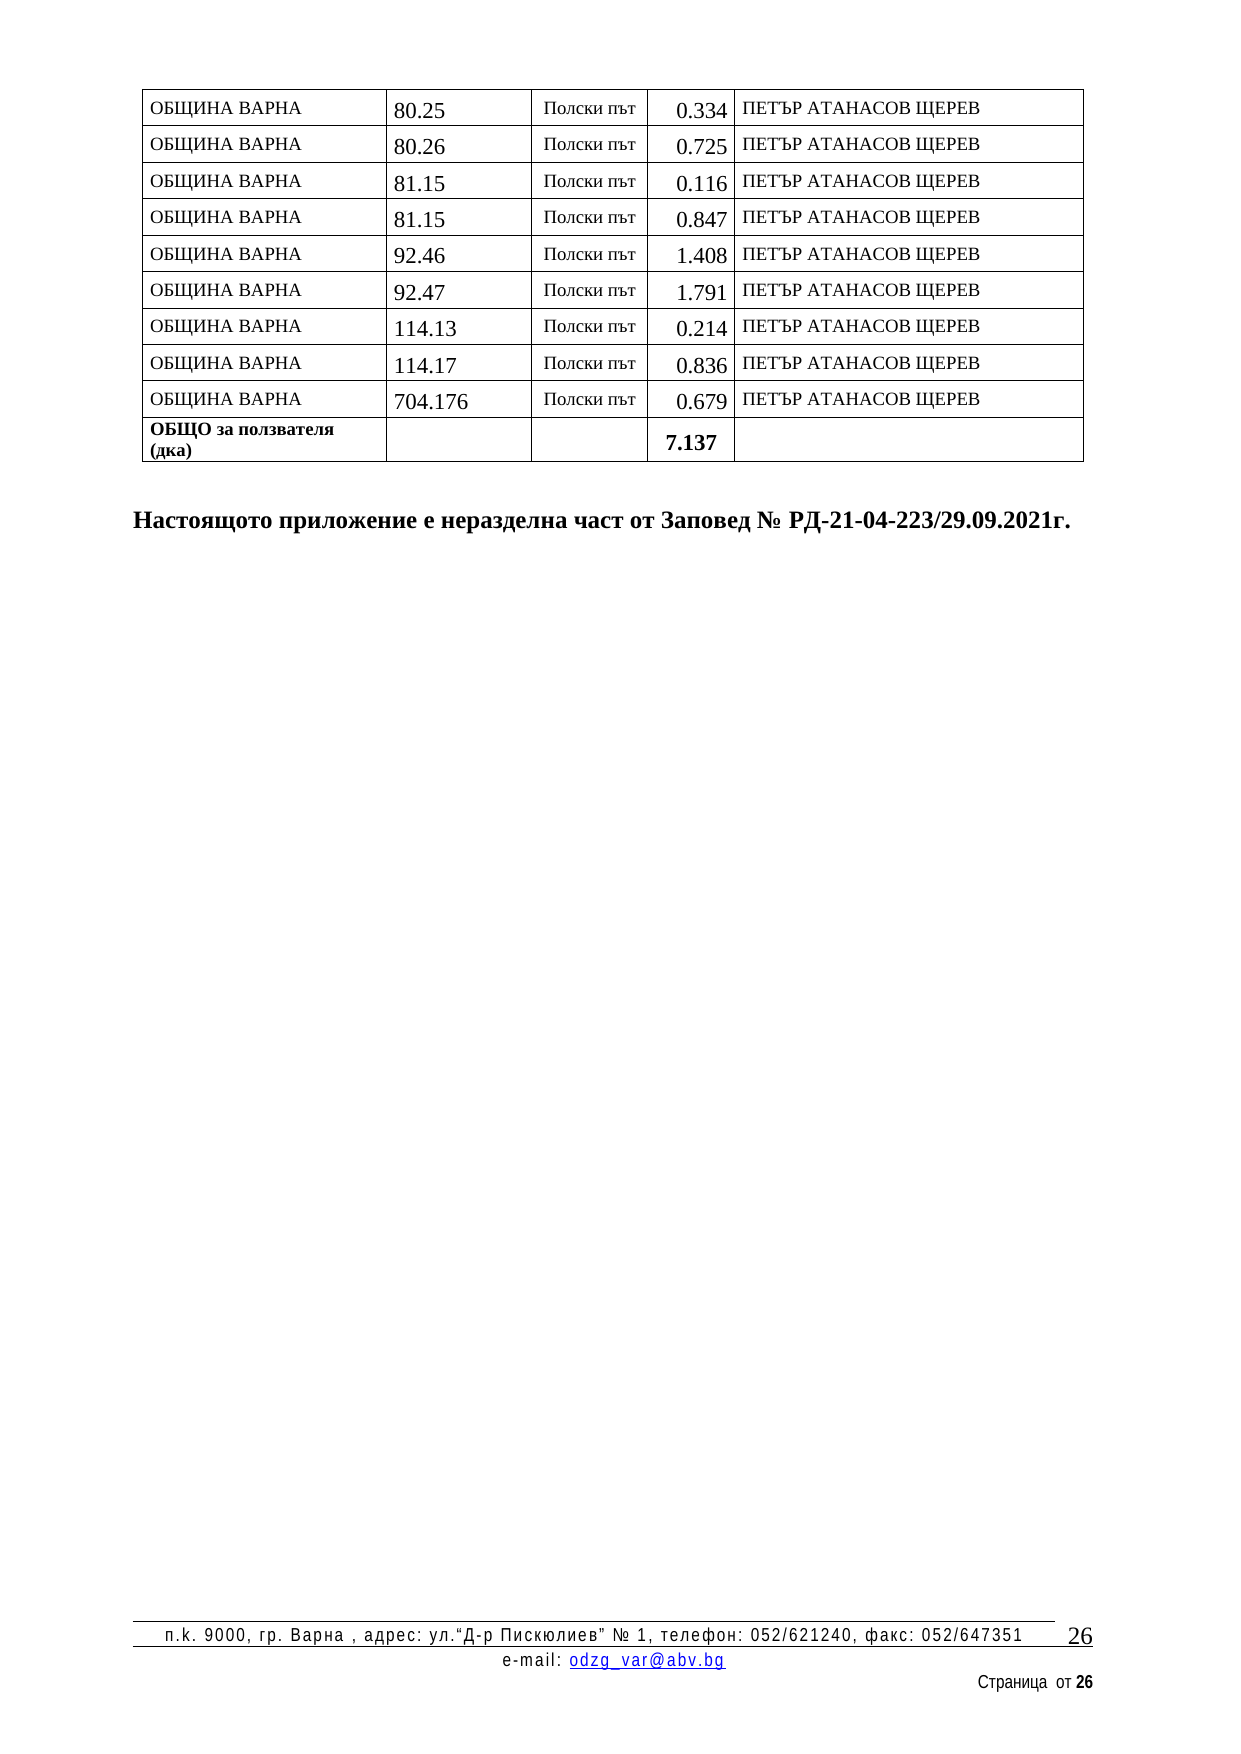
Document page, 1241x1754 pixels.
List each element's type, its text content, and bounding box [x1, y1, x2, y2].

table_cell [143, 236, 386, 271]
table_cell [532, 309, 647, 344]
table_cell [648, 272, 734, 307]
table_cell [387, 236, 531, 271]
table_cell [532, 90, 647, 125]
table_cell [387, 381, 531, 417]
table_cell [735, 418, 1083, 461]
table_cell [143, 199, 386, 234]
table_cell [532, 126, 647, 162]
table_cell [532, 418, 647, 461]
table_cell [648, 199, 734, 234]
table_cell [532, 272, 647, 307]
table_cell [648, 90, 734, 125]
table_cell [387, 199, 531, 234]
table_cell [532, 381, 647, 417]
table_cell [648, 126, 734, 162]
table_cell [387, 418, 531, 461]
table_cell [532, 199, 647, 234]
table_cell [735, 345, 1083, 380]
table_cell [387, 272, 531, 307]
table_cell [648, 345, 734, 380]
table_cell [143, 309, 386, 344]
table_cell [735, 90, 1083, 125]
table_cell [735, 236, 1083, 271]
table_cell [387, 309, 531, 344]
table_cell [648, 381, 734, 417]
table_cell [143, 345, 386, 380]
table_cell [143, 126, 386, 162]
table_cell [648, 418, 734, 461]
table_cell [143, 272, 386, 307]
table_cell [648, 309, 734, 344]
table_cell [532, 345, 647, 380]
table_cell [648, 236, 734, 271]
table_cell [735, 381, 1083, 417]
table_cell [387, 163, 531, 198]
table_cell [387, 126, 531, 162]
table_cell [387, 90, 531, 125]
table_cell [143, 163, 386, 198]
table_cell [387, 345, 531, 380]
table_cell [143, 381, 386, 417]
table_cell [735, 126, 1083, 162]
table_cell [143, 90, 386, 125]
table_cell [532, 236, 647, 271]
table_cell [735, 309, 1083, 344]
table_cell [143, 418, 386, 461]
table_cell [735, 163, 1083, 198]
text Настоящото приложение е неразделна част от Заповед № РД-21-04-223/29.09.2021г. [133, 505, 1093, 534]
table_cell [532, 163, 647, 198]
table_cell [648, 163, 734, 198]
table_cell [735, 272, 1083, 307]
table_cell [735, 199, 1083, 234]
